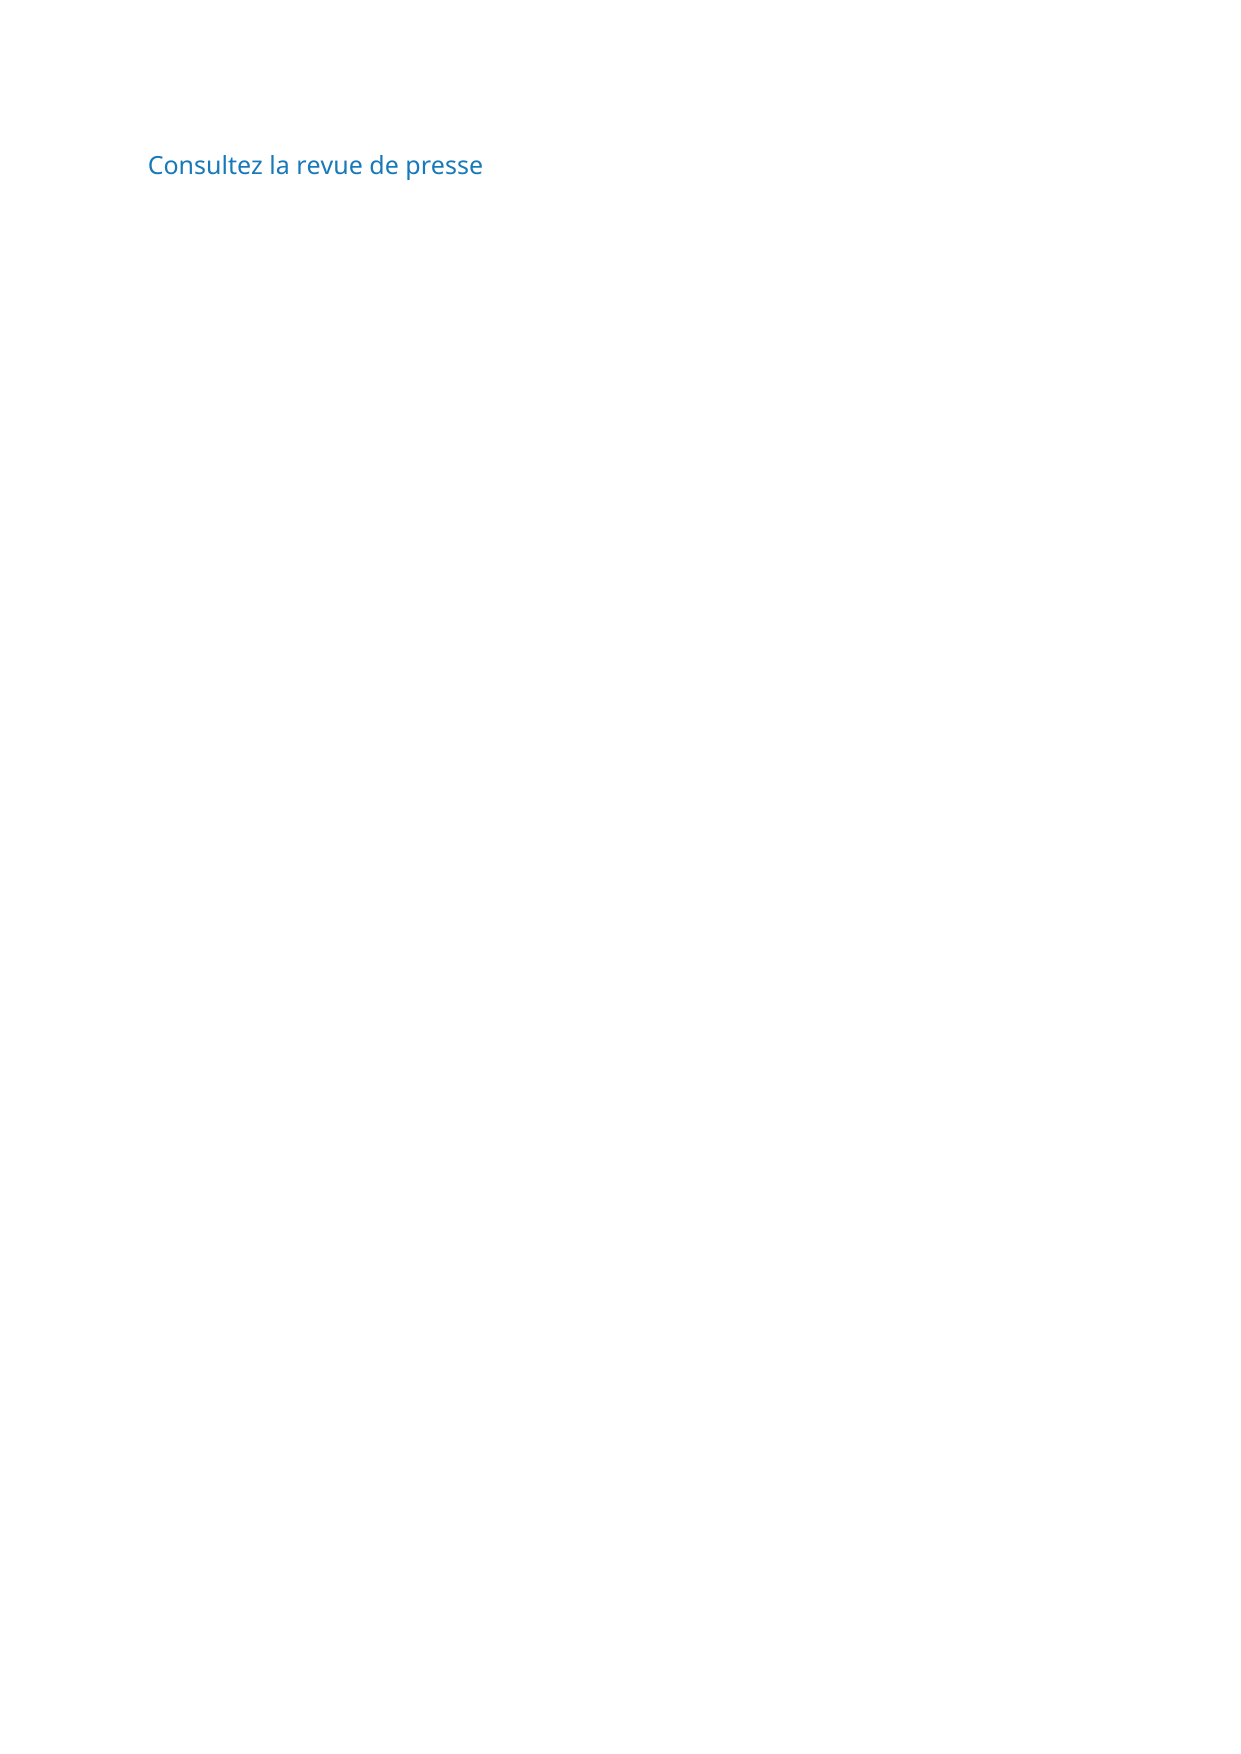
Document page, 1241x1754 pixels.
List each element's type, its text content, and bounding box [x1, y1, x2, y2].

text Consultez la revue de presse [148, 148, 1093, 182]
